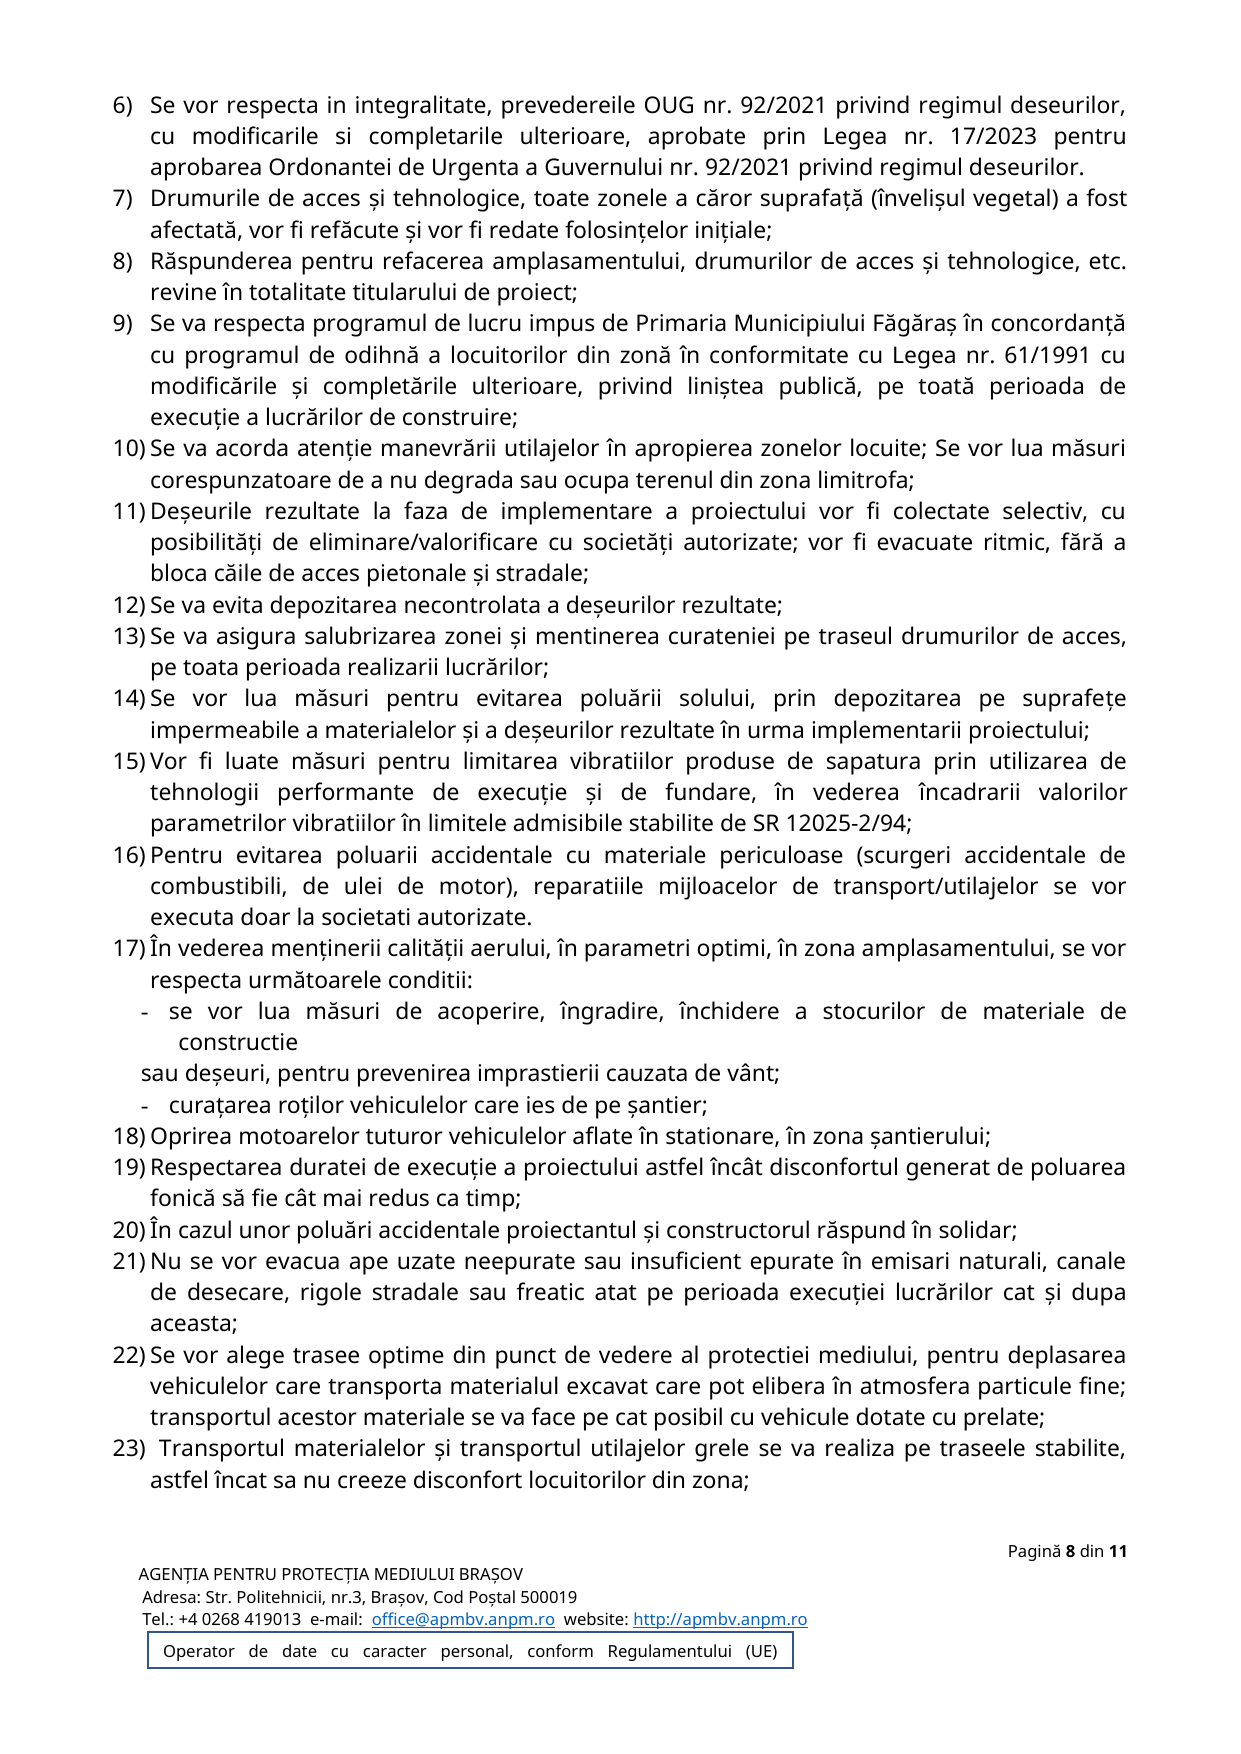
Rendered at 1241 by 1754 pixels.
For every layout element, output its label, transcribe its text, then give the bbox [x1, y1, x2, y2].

list Transportul materialelor și transportul utilajelor grele se va realiza pe traseele stabilite, astfel încat sa nu creeze disconfort locuitorilor din zona; [112, 1432, 1128, 1495]
list Se va acorda atenţie manevrării utilajelor în apropierea zonelor locuite; Se vor lua măsuri corespunzatoare de a nu degrada sau ocupa terenul din zona limitrofa; [112, 432, 1128, 495]
list Oprirea motoarelor tuturor vehiculelor aflate în stationare, în zona șantierului; [112, 1120, 1128, 1151]
list Răspunderea pentru refacerea amplasamentului, drumurilor de acces și tehnologice, etc. revine în totalitate titularului de proiect; [112, 245, 1128, 307]
list Se va respecta programul de lucru impus de Primaria Municipiului Făgăraș în concordanță cu programul de odihnă a locuitorilor din zonă în conformitate cu Legea nr. 61/1991 cu modificările și completările ulterioare, privind liniștea publică, pe toată perioada de execuție a lucrărilor de construire; [112, 307, 1128, 432]
list Se vor lua măsuri pentru evitarea poluării solului, prin depozitarea pe suprafeţe impermeabile a materialelor și a deșeurilor rezultate în urma implementarii proiectului; [112, 682, 1128, 745]
list curațarea roților vehiculelor care ies de pe șantier; [141, 1089, 1128, 1120]
list Pentru evitarea poluarii accidentale cu materiale periculoase (scurgeri accidentale de combustibili, de ulei de motor), reparatiile mijloacelor de transport/utilajelor se vor executa doar la societati autorizate. [112, 839, 1128, 932]
list Vor fi luate măsuri pentru limitarea vibratiilor produse de sapatura prin utilizarea de tehnologii performante de execuție și de fundare, în vederea încadrarii valorilor parametrilor vibratiilor în limitele admisibile stabilite de SR 12025-2/94; [112, 745, 1128, 839]
list Drumurile de acces şi tehnologice, toate zonele a căror suprafaţă (învelişul vegetal) a fost afectată, vor fi refăcute şi vor fi redate folosinţelor iniţiale; [112, 182, 1128, 245]
list Nu se vor evacua ape uzate neepurate sau insuficient epurate în emisari naturali, canale de desecare, rigole stradale sau freatic atat pe perioada execuției lucrărilor cat și dupa aceasta; [112, 1245, 1128, 1339]
list Respectarea duratei de execuție a proiectului astfel încât disconfortul generat de poluarea fonică să fie cât mai redus ca timp; [112, 1151, 1128, 1214]
list În vederea menținerii calității aerului, în parametri optimi, în zona amplasamentului, se vor respecta următoarele conditii: [112, 932, 1128, 995]
list Se vor respecta in integralitate, prevedereile OUG nr. 92/2021 privind regimul deseurilor, cu modificarile si completarile ulterioare, aprobate prin Legea nr. 17/2023 pentru aprobarea Ordonantei de Urgenta a Guvernului nr. 92/2021 privind regimul deseurilor. [112, 89, 1128, 182]
list În cazul unor poluări accidentale proiectantul şi constructorul răspund în solidar; [112, 1214, 1128, 1245]
text sau deșeuri, pentru prevenirea imprastierii cauzata de vânt; [141, 1057, 1128, 1089]
list Se va evita depozitarea necontrolata a deșeurilor rezultate; [112, 589, 1128, 620]
list Se vor alege trasee optime din punct de vedere al protectiei mediului, pentru deplasarea vehiculelor care transporta materialul excavat care pot elibera în atmosfera particule fine; transportul acestor materiale se va face pe cat posibil cu vehicule dotate cu prelate; [112, 1339, 1128, 1432]
list Deșeurile rezultate la faza de implementare a proiectului vor fi colectate selectiv, cu posibilităţi de eliminare/valorificare cu societăţi autorizate; vor fi evacuate ritmic, fără a bloca căile de acces pietonale și stradale; [112, 495, 1128, 589]
list se vor lua măsuri de acoperire, îngradire, închidere a stocurilor de materiale de constructie [141, 995, 1128, 1057]
list Se va asigura salubrizarea zonei și mentinerea curateniei pe traseul drumurilor de acces, pe toata perioada realizarii lucrărilor; [112, 620, 1128, 682]
